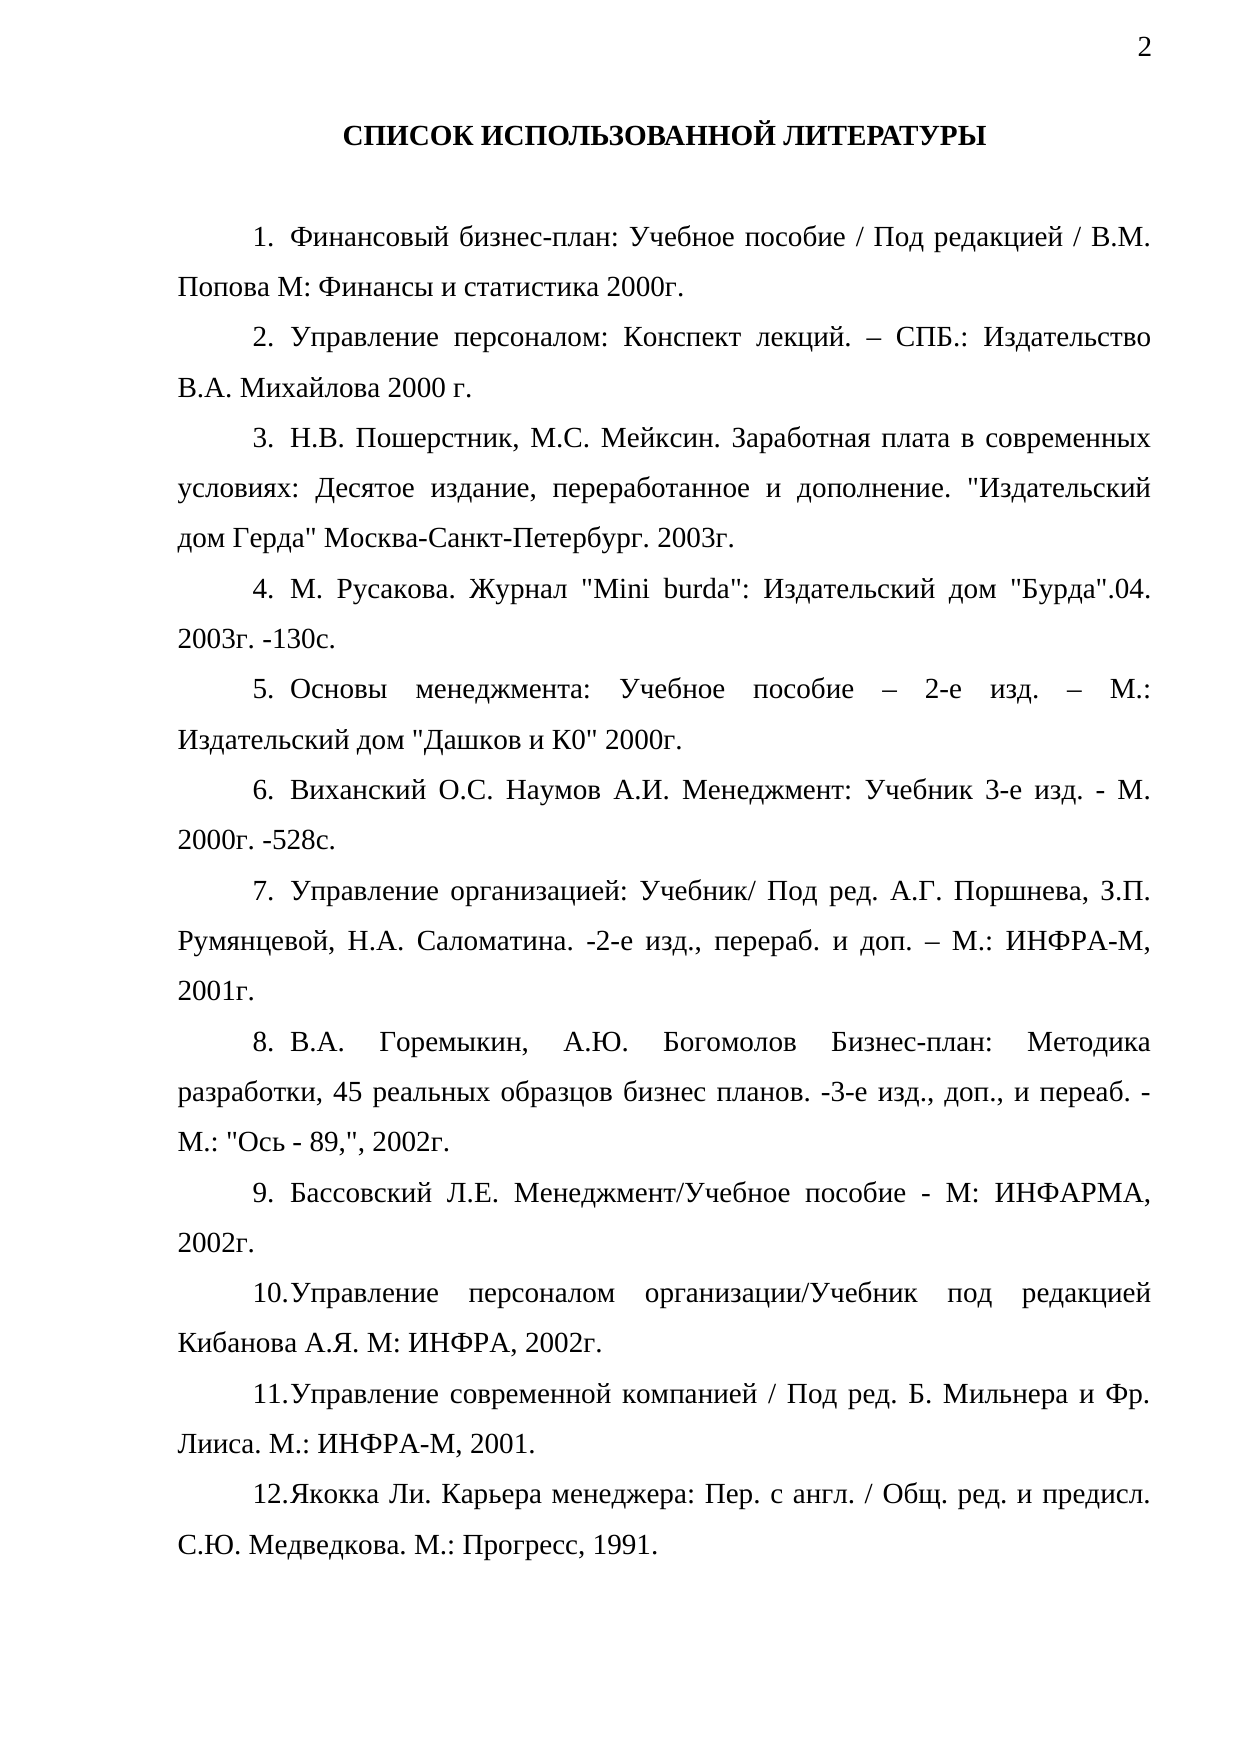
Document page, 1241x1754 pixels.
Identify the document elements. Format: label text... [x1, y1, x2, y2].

text Управление современной компанией / Под ред. Б. Мильнера и Фр. Лииса. М.: ИНФРА-М, 2001. [177, 1376, 1152, 1460]
text Управление организацией: Учебник/ Под ред. А.Г. Поршнева, З.П. Румянцевой, Н.А. Саломатина. -2-е изд., перераб. и доп. – М.: ИНФРА-М, 2001г. [177, 873, 1152, 1007]
text Якокка Ли. Карьера менеджера: Пер. с англ. / Общ. ред. и предисл. С.Ю. Медведкова. М.: Прогресс, 1991. [177, 1477, 1152, 1560]
text Финансовый бизнес-план: Учебное пособие / Под редакцией / В.М. Попова М: Финансы и статистика 2000г. [177, 219, 1152, 303]
text Виханский О.С. Наумов А.И. Менеджмент: Учебник 3-е изд. - М. 2000г. -528с. [177, 772, 1152, 856]
text М. Русакова. Журнал "Mini burda": Издательский дом "Бурда".04. 2003г. -130с. [177, 571, 1152, 655]
text Управление персоналом: Конспект лекций. – СПБ.: Издательство В.А. Михайлова 2000 г. [177, 319, 1152, 403]
text Управление персоналом организации/Учебник под редакцией Кибанова А.Я. М: ИНФРА, 2002г. [177, 1275, 1152, 1359]
text Основы менеджмента: Учебное пособие – 2-е изд. – М.: Издательский дом "Дашков и К0" 2000г. [177, 672, 1152, 755]
subtitle Список использованной литературы [177, 118, 1152, 152]
text Бассовский Л.Е. Менеджмент/Учебное пособие - М: ИНФАРМА, 2002г. [177, 1175, 1152, 1258]
text Н.В. Пошерстник, М.С. Мейксин. Заработная плата в современных условиях: Десятое издание, переработанное и дополнение. "Издательский дом Герда" Москва-Санкт-Петербург. 2003г. [177, 420, 1152, 554]
text В.А. Горемыкин, А.Ю. Богомолов Бизнес-план: Методика разработки, 45 реальных образцов бизнес планов. -3-е изд., доп., и переаб. -М.: "Ось - 89,", 2002г. [177, 1024, 1152, 1158]
